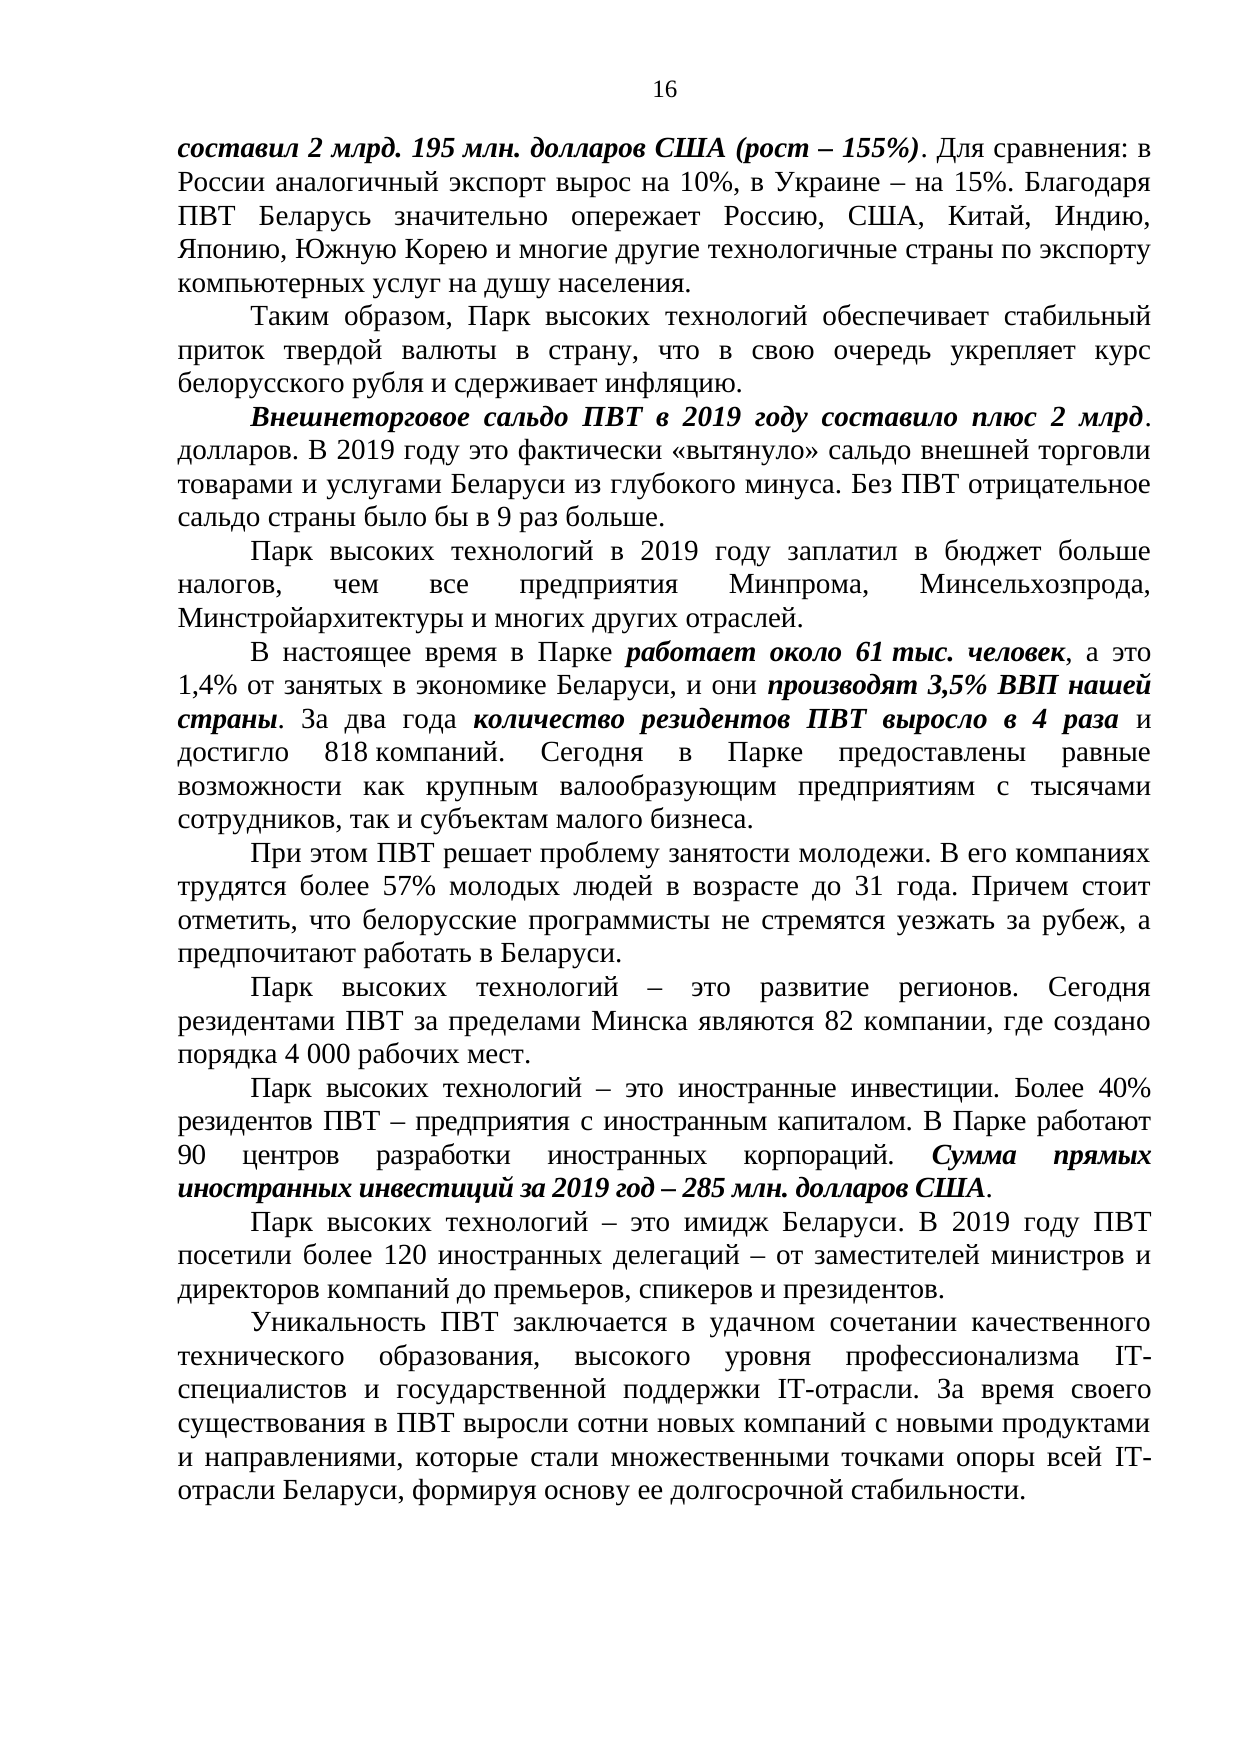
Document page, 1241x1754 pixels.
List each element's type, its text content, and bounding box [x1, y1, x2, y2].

text Таким образом, Парк высоких технологий обеспечивает стабильный приток твердой валюты в страну, что в свою очередь укрепляет курс белорусского рубля и сдерживает инфляцию. [177, 298, 1152, 399]
text Парк высоких технологий – это имидж Беларуси. В 2019 году ПВТ посетили более 120 иностранных делегаций – от заместителей министров и директоров компаний до премьеров, спикеров и президентов. [177, 1204, 1152, 1304]
text Уникальность ПВТ заключается в удачном сочетании качественного технического образования, высокого уровня профессионализма IT-специалистов и государственной поддержки IT-отрасли. За время своего существования в ПВТ выросли сотни новых компаний с новыми продуктами и направлениями, которые стали множественными точками опоры всей IT-отрасли Беларуси, формируя основу ее долгосрочной стабильности. [177, 1338, 1152, 1506]
text Внешнеторговое сальдо ПВТ в 2019 году составило плюс 2 млрд. долларов. В 2019 году это фактически «вытянуло» сальдо внешней торговли товарами и услугами Беларуси из глубокого минуса. Без ПВТ отрицательное сальдо страны было бы в 9 раз больше. [177, 399, 1152, 533]
text Парк высоких технологий – это иностранные инвестиции. Более 40% резидентов ПВТ – предприятия с иностранным капиталом. В Парке работают 90 центров разработки иностранных корпораций. Сумма прямых иностранных инвестиций за 2019 год – 285 млн. долларов США. [177, 1070, 1152, 1204]
text Уникальность ПВТ заключается в удачном сочетании качественного технического образования, высокого уровня профессионализма IT-специалистов и государственной поддержки IT-отрасли. За время своего существования в ПВТ выросли сотни новых компаний с новыми продуктами и направлениями, которые стали множественными точками опоры всей IT-отрасли Беларуси, формируя основу ее долгосрочной стабильности. [177, 1304, 1152, 1338]
text При этом ПВТ решает проблему занятости молодежи. В его компаниях трудятся более 57% молодых людей в возрасте до 31 года. Причем стоит отметить, что белорусские программисты не стремятся уезжать за рубеж, а предпочитают работать в Беларуси. [177, 835, 1152, 969]
text Парк высоких технологий в 2019 году заплатил в бюджет больше налогов, чем все предприятия Минпрома, Минсельхозпрода, Минстройархитектуры и многих других отраслей. [177, 533, 1152, 634]
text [177, 131, 1152, 298]
text В настоящее время в Парке работает около 61 тыс. человек, а это 1,4% от занятых в экономике Беларуси, и они производят 3,5% ВВП нашей страны. За два года количество резидентов ПВТ выросло в 4 раза и достигло 818 компаний. Сегодня в Парке предоставлены равные возможности как крупным валообразующим предприятиям с тысячами сотрудников, так и субъектам малого бизнеса. [177, 634, 1152, 835]
text Парк высоких технологий – это развитие регионов. Сегодня резидентами ПВТ за пределами Минска являются 82 компании, где создано порядка 4 000 рабочих мест. [177, 969, 1152, 1070]
